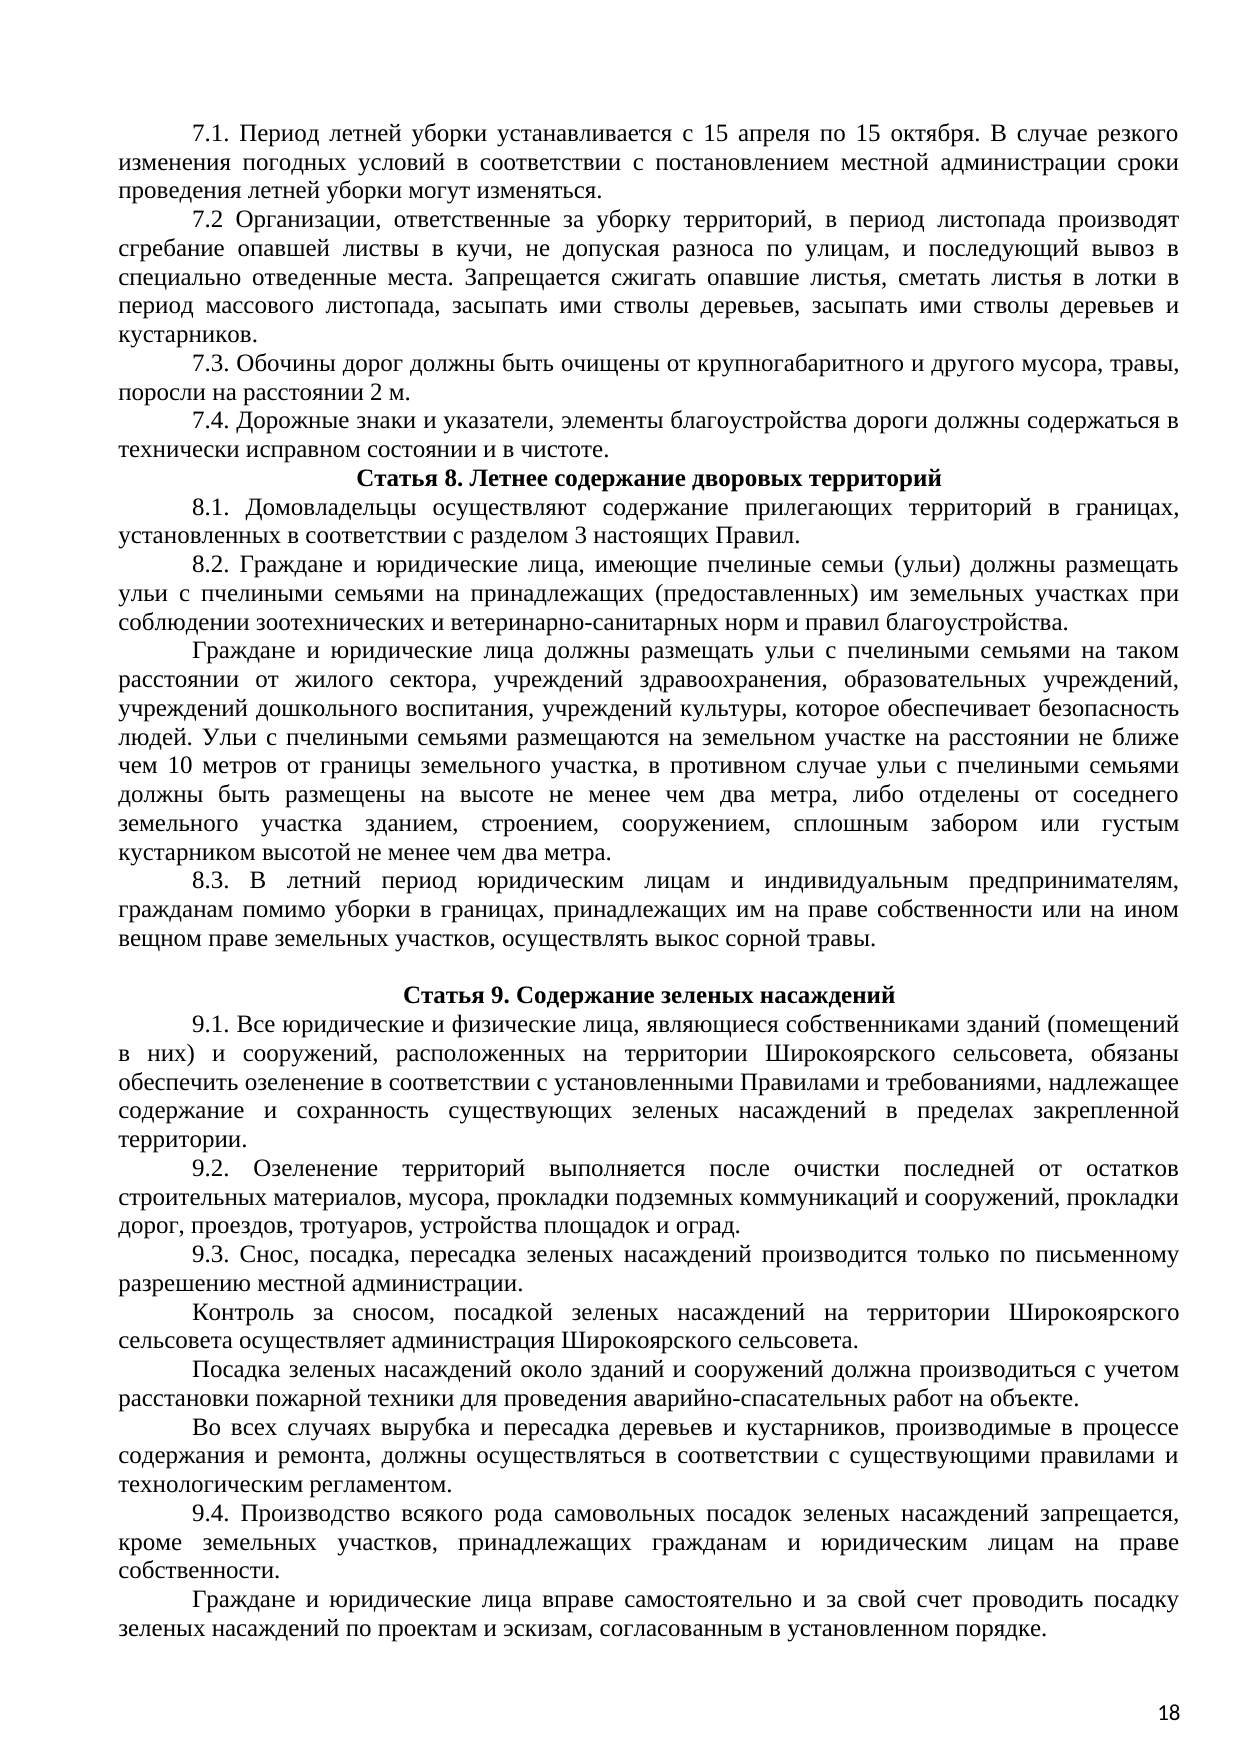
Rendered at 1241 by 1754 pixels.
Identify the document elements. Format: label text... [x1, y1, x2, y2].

text 8.2. Граждане и юридические лица, имеющие пчелиные семьи (ульи) должны размещать ульи с пчелиными семьями на принадлежащих (предоставленных) им земельных участках при соблюдении зоотехнических и ветеринарно-санитарных норм и правил благоустройства. [118, 549, 1180, 636]
text 7.4. Дорожные знаки и указатели, элементы благоустройства дороги должны содержаться в технически исправном состоянии и в чистоте. [118, 406, 1180, 463]
text 9.1. Все юридические и физические лица, являющиеся собственниками зданий (помещений в них) и сооружений, расположенных на территории Широкоярского сельсовета, обязаны обеспечить озеленение в соответствии с установленными Правилами и требованиями, надлежащее содержание и сохранность существующих зеленых насаждений в пределах закрепленной территории. [118, 1009, 1180, 1153]
text 9.3. Снос, посадка, пересадка зеленых насаждений производится только по письменному разрешению местной администрации. [118, 1239, 1180, 1297]
text 9.2. Озеленение территорий выполняется после очистки последней от остатков строительных материалов, мусора, прокладки подземных коммуникаций и сооружений, прокладки дорог, проездов, тротуаров, устройства площадок и оград. [118, 1153, 1180, 1239]
text Граждане и юридические лица должны размещать ульи с пчелиными семьями на таком расстоянии от жилого сектора, учреждений здравоохранения, образовательных учреждений, учреждений дошкольного воспитания, учреждений культуры, которое обеспечивает безопасность людей. Ульи с пчелиными семьями размещаются на земельном участке на расстоянии не ближе чем от границы земельного участка, в противном случае ульи с пчелиными семьями должны быть размещены на высоте не менее чем два метра, либо отделены от соседнего земельного участка зданием, строением, сооружением, сплошным забором или густым кустарником высотой не менее чем два метра. [118, 636, 1180, 866]
text Статья 9. Содержание зеленых насаждений [118, 981, 1180, 1009]
text 9.4. Производство всякого рода самовольных посадок зеленых насаждений запрещается, кроме земельных участков, принадлежащих гражданам и юридическим лицам на праве собственности. [118, 1498, 1180, 1584]
text 8.1. Домовладельцы осуществляют содержание прилегающих территорий в границах, установленных в соответствии с разделом 3 настоящих Правил. [118, 492, 1180, 549]
text Контроль за сносом, посадкой зеленых насаждений на территории Широкоярского сельсовета осуществляет администрация Широкоярского сельсовета. [118, 1297, 1180, 1354]
text Граждане и юридические лица вправе самостоятельно и за свой счет проводить посадку зеленых насаждений по проектам и эскизам, согласованным в установленном порядке. [118, 1584, 1180, 1642]
text Посадка зеленых насаждений около зданий и сооружений должна производиться с учетом расстановки пожарной техники для проведения аварийно-спасательных работ на объекте. [118, 1354, 1180, 1412]
text 7.3. Обочины дорог должны быть очищены от крупногабаритного и другого мусора, травы, поросли на расстоянии . [118, 348, 1180, 406]
text Во всех случаях вырубка и пересадка деревьев и кустарников, производимые в процессе содержания и ремонта, должны осуществляться в соответствии с существующими правилами и технологическим регламентом. [118, 1412, 1180, 1498]
text 7.1. Период летней уборки устанавливается с 15 апреля по 15 октября. В случае резкого изменения погодных условий в соответствии с постановлением местной администрации сроки проведения летней уборки могут изменяться. [118, 118, 1180, 204]
text Статья 8. Летнее содержание дворовых территорий [118, 463, 1180, 492]
text 8.3. В летний период юридическим лицам и индивидуальным предпринимателям, гражданам помимо уборки в границах, принадлежащих им на праве собственности или на ином вещном праве земельных участков, осуществлять выкос сорной травы. [118, 866, 1180, 952]
text 7.2 Организации, ответственные за уборку территорий, в период листопада производят сгребание опавшей листвы в кучи, не допуская разноса по улицам, и последующий вывоз в специально отведенные места. Запрещается сжигать опавшие листья, сметать листья в лотки в период массового листопада, засыпать ими стволы деревьев, засыпать ими стволы деревьев и кустарников. [118, 204, 1180, 348]
